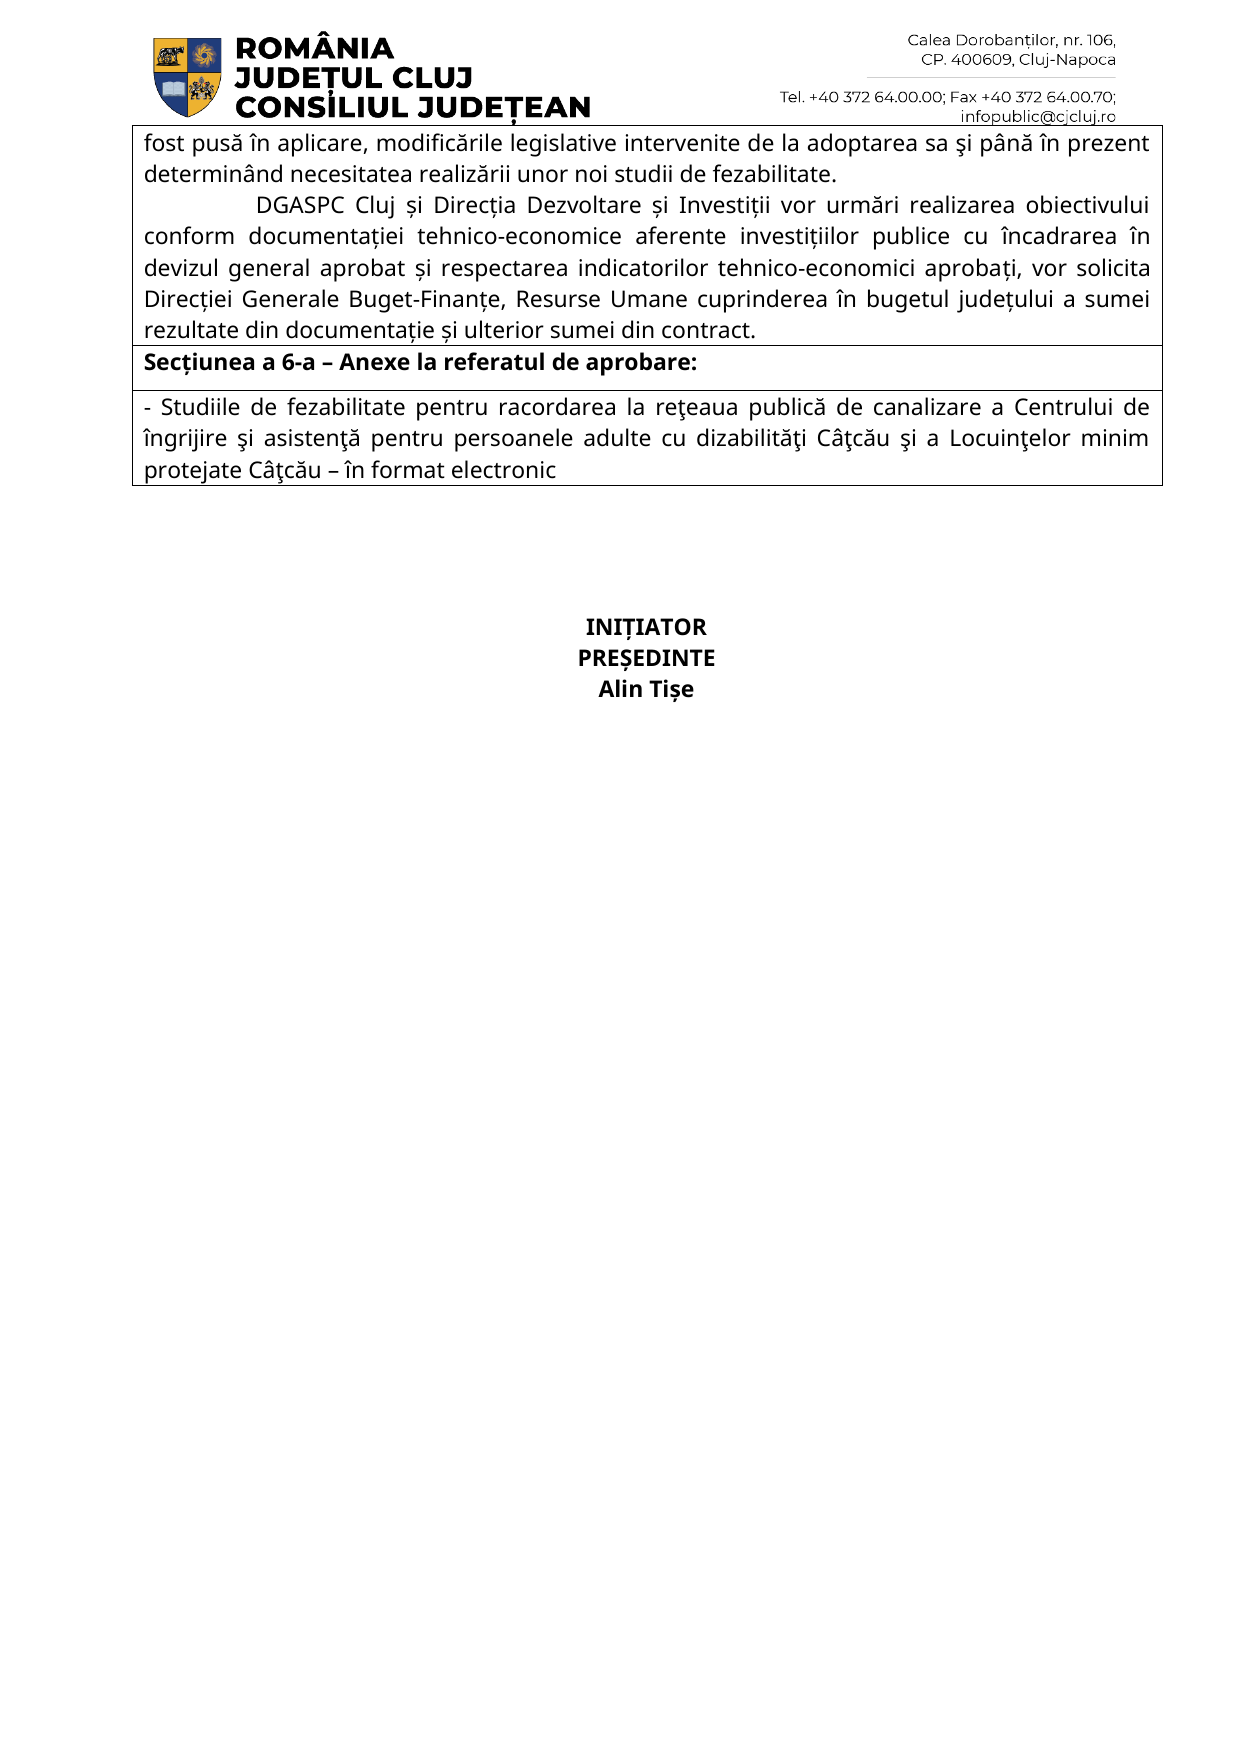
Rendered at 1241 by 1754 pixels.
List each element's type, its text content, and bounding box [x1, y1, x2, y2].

table_cell Secțiunea a 6-a – Anexe la referatul de aprobare: [133, 346, 1162, 390]
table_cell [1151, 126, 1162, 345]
text Alin Tișe [150, 673, 1143, 705]
text PREȘEDINTE [150, 642, 1143, 673]
text INIȚIATOR [150, 611, 1143, 642]
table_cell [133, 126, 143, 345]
picture [779, 31, 1116, 125]
picture [153, 31, 590, 125]
table_cell - Studiile de fezabilitate pentru racordarea la reţeaua publică de canalizare a Centrului de îngrijire şi asistenţă pentru persoanele adulte cu dizabilităţi Câţcău şi a Locuinţelor minim protejate Câţcău – în format electronic [133, 391, 1162, 485]
